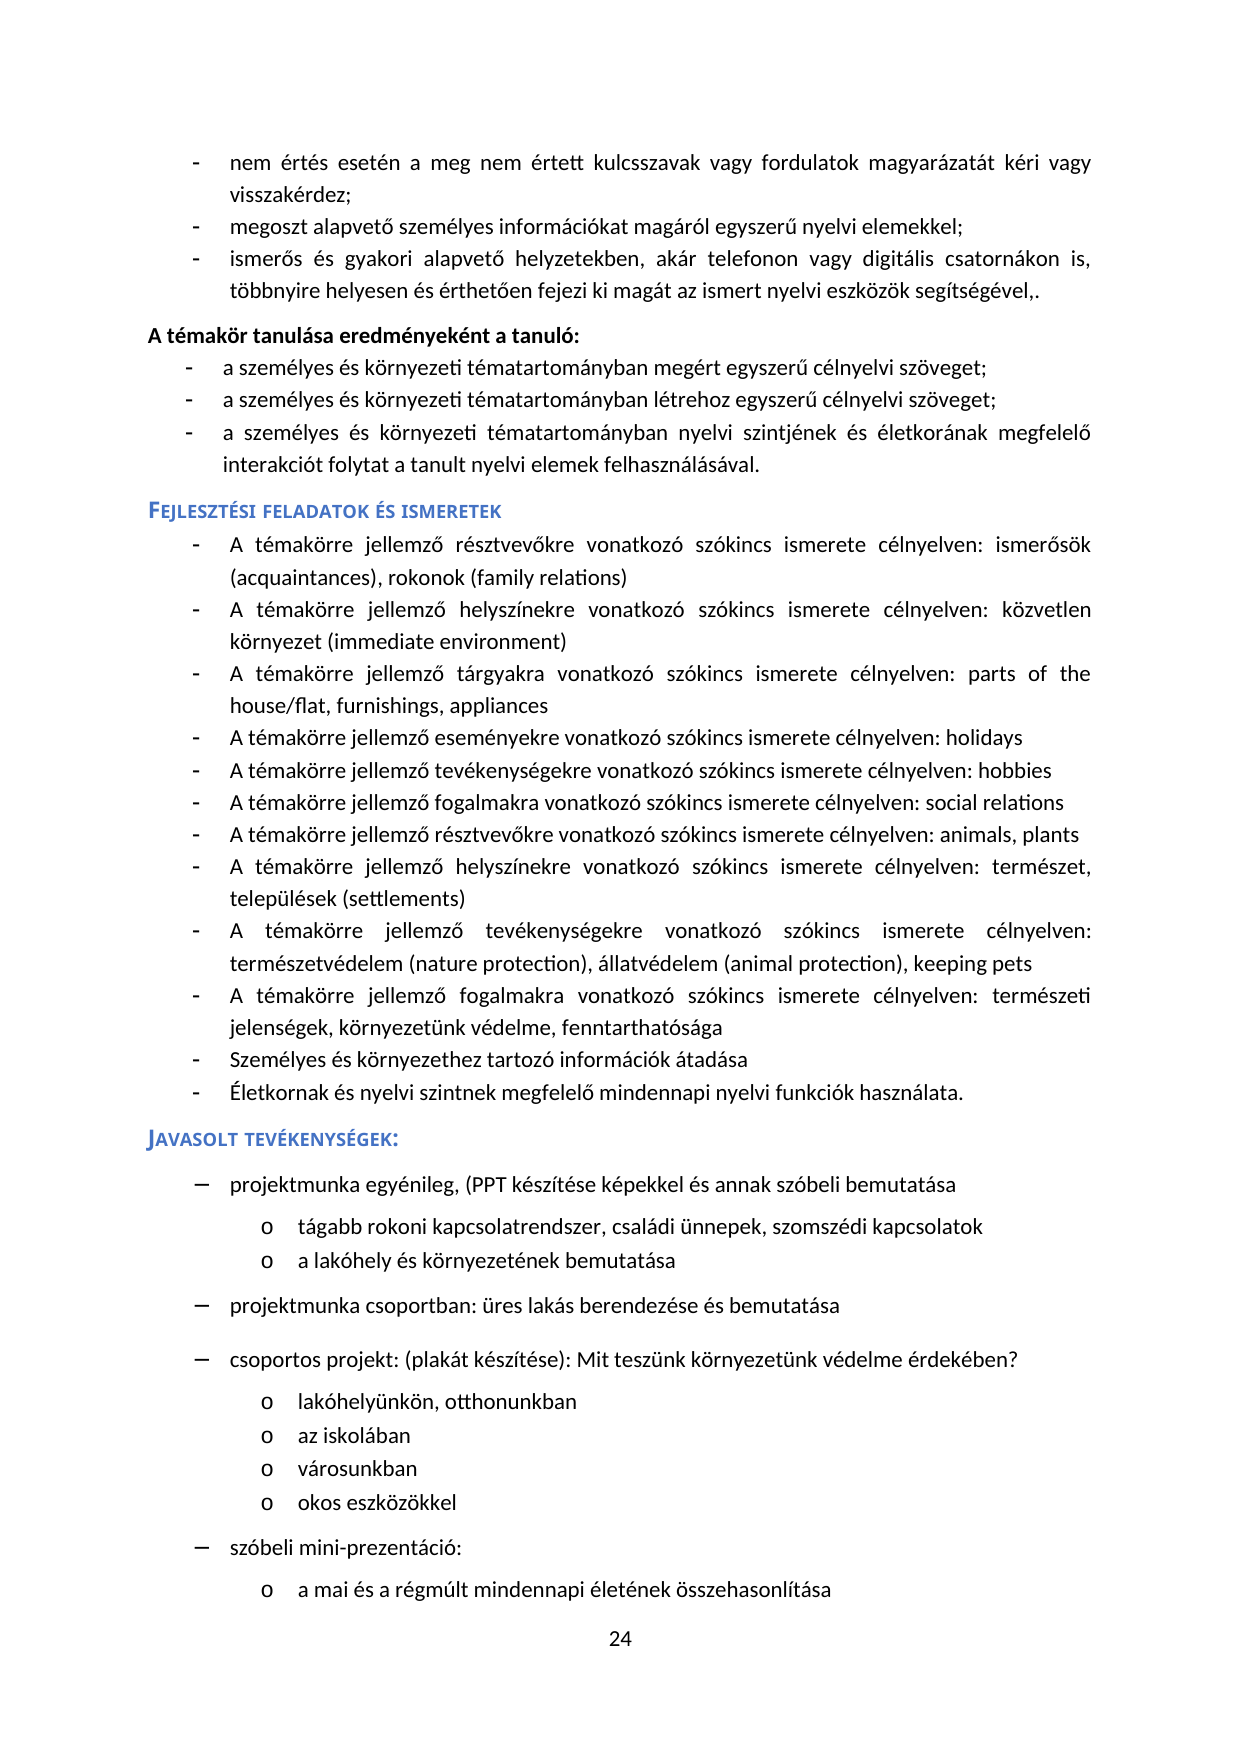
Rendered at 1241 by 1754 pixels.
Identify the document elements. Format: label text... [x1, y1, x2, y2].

text A témakör tanulása eredményeként a tanuló: [148, 321, 1093, 349]
list városunkban [260, 1454, 1093, 1483]
list A témakörre jellemző résztvevőkre vonatkozó szókincs ismerete célnyelven: ismerősök (acquaintances), rokonok (family relations) [192, 530, 1093, 591]
list A témakörre jellemző tevékenységekre vonatkozó szókincs ismerete célnyelven: hobbies [192, 756, 1093, 784]
subtitle Fejlesztési feladatok és ismeretek [148, 494, 1093, 526]
list ismerős és gyakori alapvető helyzetekben, akár telefonon vagy digitális csatornákon is, többnyire helyesen és érthetően fejezi ki magát az ismert nyelvi eszközök segítségével,. [192, 244, 1093, 304]
list nem értés esetén a meg nem értett kulcsszavak vagy fordulatok magyarázatát kéri vagy visszakérdez; [192, 148, 1093, 208]
list megoszt alapvető személyes információkat magáról egyszerű nyelvi elemekkel; [192, 212, 1093, 240]
list A témakörre jellemző tárgyakra vonatkozó szókincs ismerete célnyelven: parts of the house/flat, furnishings, appliances [192, 659, 1093, 719]
list A témakörre jellemző fogalmakra vonatkozó szókincs ismerete célnyelven: social relations [192, 788, 1093, 816]
list a személyes és környezeti tématartományban létrehoz egyszerű célnyelvi szöveget; [185, 385, 1093, 413]
list szóbeli mini-prezentáció: [192, 1521, 1093, 1568]
list okos eszközökkel [260, 1488, 1093, 1517]
list A témakörre jellemző fogalmakra vonatkozó szókincs ismerete célnyelven: természeti jelenségek, környezetünk védelme, fenntarthatósága [192, 981, 1093, 1041]
list a mai és a régmúlt mindennapi életének összehasonlítása [260, 1575, 1093, 1604]
list Életkornak és nyelvi szintnek megfelelő mindennapi nyelvi funkciók használata. [192, 1078, 1093, 1106]
list A témakörre jellemző résztvevőkre vonatkozó szókincs ismerete célnyelven: animals, plants [192, 820, 1093, 848]
list a lakóhely és környezetének bemutatása [260, 1246, 1093, 1275]
list az iskolában [260, 1421, 1093, 1450]
list a személyes és környezeti tématartományban megért egyszerű célnyelvi szöveget; [185, 353, 1093, 381]
list csoportos projekt: (plakát készítése): Mit teszünk környezetünk védelme érdekében? [192, 1333, 1093, 1380]
list A témakörre jellemző tevékenységekre vonatkozó szókincs ismerete célnyelven: természetvédelem (nature protection), állatvédelem (animal protection), keeping pets [192, 917, 1093, 977]
list tágabb rokoni kapcsolatrendszer, családi ünnepek, szomszédi kapcsolatok [260, 1212, 1093, 1241]
list projektmunka egyénileg, (PPT készítése képekkel és annak szóbeli bemutatása [192, 1158, 1093, 1205]
list projektmunka csoportban: üres lakás berendezése és bemutatása [192, 1279, 1093, 1326]
list a személyes és környezeti tématartományban nyelvi szintjének és életkorának megfelelő interakciót folytat a tanult nyelvi elemek felhasználásával. [185, 418, 1093, 478]
list A témakörre jellemző helyszínekre vonatkozó szókincs ismerete célnyelven: közvetlen környezet (immediate environment) [192, 595, 1093, 655]
list lakóhelyünkön, otthonunkban [260, 1387, 1093, 1416]
list A témakörre jellemző eseményekre vonatkozó szókincs ismerete célnyelven: holidays [192, 723, 1093, 752]
list Személyes és környezethez tartozó információk átadása [192, 1045, 1093, 1073]
subtitle Javasolt tevékenységek: [148, 1122, 1093, 1153]
list A témakörre jellemző helyszínekre vonatkozó szókincs ismerete célnyelven: természet, települések (settlements) [192, 852, 1093, 912]
